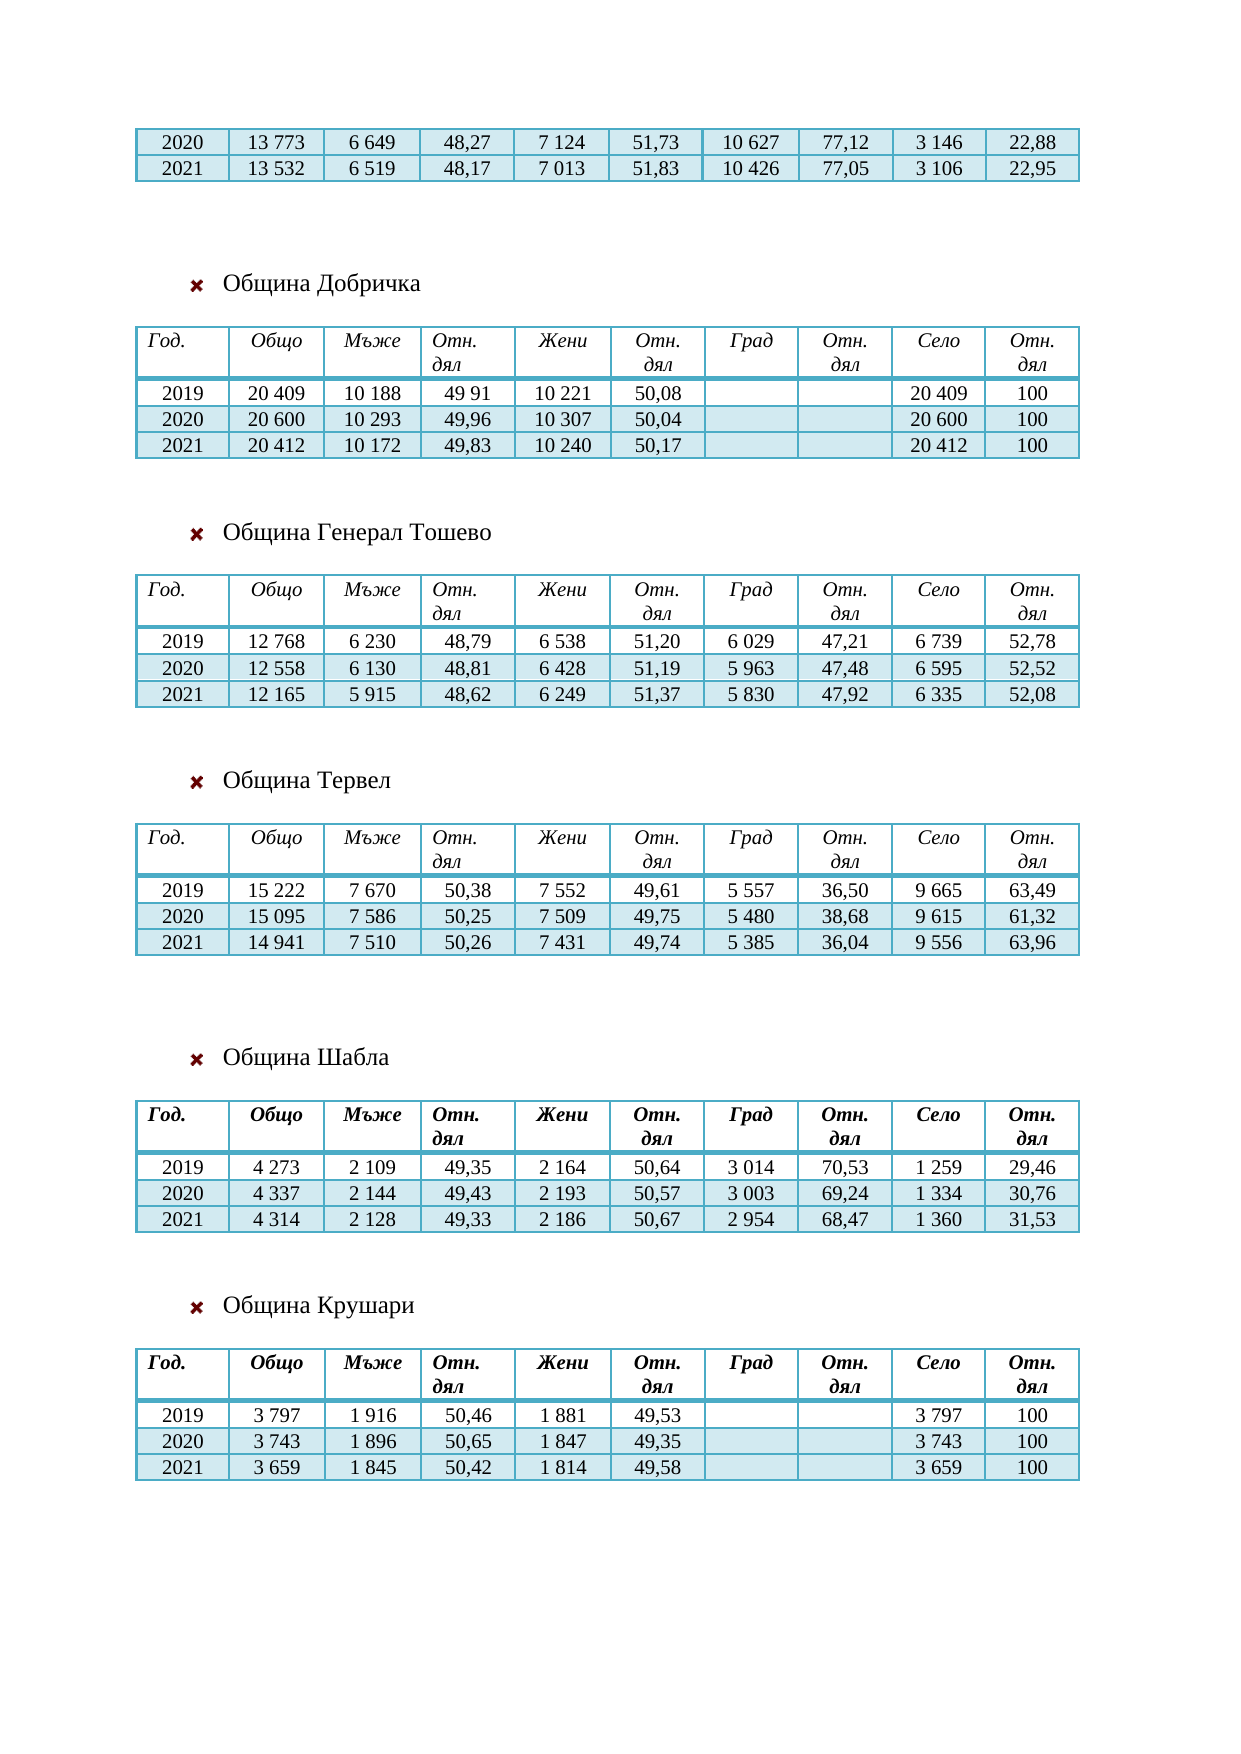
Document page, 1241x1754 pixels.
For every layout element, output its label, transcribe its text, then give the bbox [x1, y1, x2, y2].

table_cell 51,37 [611, 682, 703, 706]
table_cell 3 659 [230, 1455, 324, 1479]
table_cell 49,43 [422, 1181, 514, 1205]
table_cell 1 881 [516, 1403, 610, 1427]
table_cell [799, 407, 891, 431]
table_cell 47,92 [799, 682, 891, 706]
table_cell 48,62 [422, 682, 514, 706]
table_cell 1 916 [326, 1403, 420, 1427]
table_cell 10 426 [704, 156, 798, 180]
table_header Общо [230, 825, 323, 873]
table_header Отн. дял [986, 1102, 1078, 1150]
table_header Град [705, 825, 797, 873]
table_cell 20 409 [230, 381, 323, 405]
table_cell 49,96 [422, 407, 514, 431]
table_cell 3 797 [893, 1403, 984, 1427]
table_cell 2020 [138, 130, 228, 154]
table_cell 50,25 [422, 904, 514, 928]
table_cell 7 013 [515, 156, 608, 180]
table_cell 51,20 [611, 629, 703, 653]
table_cell 50,64 [611, 1155, 703, 1179]
table_cell 7 586 [325, 904, 420, 928]
table_header Село [893, 825, 984, 873]
table_cell 50,46 [422, 1403, 514, 1427]
table_cell 100 [986, 433, 1078, 457]
table_header Жени [516, 825, 609, 873]
table_header Общо [230, 576, 323, 624]
table_cell 22,95 [987, 156, 1078, 180]
table_cell [799, 381, 891, 405]
table_cell 49,35 [612, 1429, 704, 1453]
table_header Село [893, 328, 984, 376]
table_cell 52,08 [986, 682, 1078, 706]
table_header Общо [230, 1102, 323, 1150]
table_header Град [706, 1350, 797, 1398]
table_header Мъже [325, 328, 420, 376]
table_cell 9 556 [893, 930, 984, 954]
table_cell 69,24 [799, 1181, 891, 1205]
table_cell 2021 [138, 682, 228, 706]
table_cell 50,65 [422, 1429, 514, 1453]
table_cell 6 249 [516, 682, 609, 706]
picture [186, 275, 203, 292]
table_cell 6 538 [516, 629, 609, 653]
table_cell 50,26 [422, 930, 514, 954]
table_cell 20 412 [230, 433, 323, 457]
table_cell 7 431 [516, 930, 609, 954]
table_cell [706, 1403, 797, 1427]
table_cell 49,33 [422, 1207, 514, 1231]
table_header Село [893, 576, 984, 624]
table_header Мъже [326, 1350, 420, 1398]
table_cell 6 649 [325, 130, 419, 154]
table_cell 3 659 [893, 1455, 984, 1479]
table_cell 10 307 [516, 407, 610, 431]
table_cell 51,19 [611, 655, 703, 679]
table_header Отн. дял [422, 1350, 514, 1398]
table_header Отн. дял [799, 1350, 891, 1398]
table_cell 7 670 [325, 878, 420, 902]
table_cell 10 293 [325, 407, 420, 431]
table_cell 38,68 [799, 904, 891, 928]
table_cell 70,53 [799, 1155, 891, 1179]
table_cell 10 221 [516, 381, 610, 405]
table_cell 3 743 [893, 1429, 984, 1453]
table_header Мъже [325, 825, 420, 873]
table_cell 68,47 [799, 1207, 891, 1231]
table_cell [706, 1429, 797, 1453]
table_cell 1 847 [516, 1429, 610, 1453]
table_cell 3 014 [705, 1155, 797, 1179]
table_cell 100 [986, 381, 1078, 405]
table_header Отн. дял [612, 328, 704, 376]
table_cell [799, 433, 891, 457]
table_cell 50,42 [422, 1455, 514, 1479]
table_cell 63,49 [986, 878, 1078, 902]
table_cell 5 963 [705, 655, 797, 679]
table_header Год. [138, 825, 228, 873]
table_cell [799, 1429, 891, 1453]
table_cell 50,38 [422, 878, 514, 902]
picture [186, 771, 203, 789]
table_cell [706, 381, 797, 405]
table_cell 36,04 [799, 930, 891, 954]
table_cell 52,78 [986, 629, 1078, 653]
table_cell 12 558 [230, 655, 323, 679]
list Община Генерал Тошево [185, 517, 1137, 546]
table_cell 100 [986, 1403, 1078, 1427]
table_cell 2 186 [516, 1207, 609, 1231]
table_cell 50,57 [611, 1181, 703, 1205]
table_header Отн. дял [611, 825, 703, 873]
table_cell 4 337 [230, 1181, 323, 1205]
table_cell 2 954 [705, 1207, 797, 1231]
table_cell 2019 [138, 1403, 228, 1427]
table_cell 47,48 [799, 655, 891, 679]
table_cell 61,32 [986, 904, 1078, 928]
table_cell 2021 [138, 1455, 228, 1479]
table_cell 6 029 [705, 629, 797, 653]
table_cell 48,27 [421, 130, 513, 154]
table_cell 3 743 [230, 1429, 324, 1453]
table_header Отн. дял [986, 576, 1078, 624]
table_header Отн. дял [799, 1102, 891, 1150]
table_cell 1 259 [893, 1155, 984, 1179]
table_cell [706, 1455, 797, 1479]
table_cell 51,83 [610, 156, 701, 180]
table_cell 3 146 [894, 130, 985, 154]
table_cell 20 600 [893, 407, 984, 431]
table_header Жени [516, 576, 609, 624]
table_cell 14 941 [230, 930, 323, 954]
table_cell 48,81 [422, 655, 514, 679]
table_cell 7 509 [516, 904, 609, 928]
table_cell 2020 [138, 655, 228, 679]
table_cell 100 [986, 407, 1078, 431]
table_cell 10 172 [325, 433, 420, 457]
table_cell 49,58 [612, 1455, 704, 1479]
table_cell 49,61 [611, 878, 703, 902]
table_cell 77,12 [800, 130, 892, 154]
table_cell 49 91 [422, 381, 514, 405]
picture [186, 1297, 203, 1314]
table_cell [799, 1403, 891, 1427]
table_cell [706, 407, 797, 431]
table_cell 30,76 [986, 1181, 1078, 1205]
table_cell 6 595 [893, 655, 984, 679]
table_cell 2019 [138, 381, 228, 405]
table_cell 48,79 [422, 629, 514, 653]
table_header Отн. дял [422, 576, 514, 624]
table_cell 49,75 [611, 904, 703, 928]
table_cell 49,53 [612, 1403, 704, 1427]
table_cell 10 240 [516, 433, 610, 457]
table_cell 36,50 [799, 878, 891, 902]
table_header Отн. дял [986, 328, 1078, 376]
table_cell 2020 [138, 904, 228, 928]
table_header Отн. дял [799, 576, 891, 624]
table_header Жени [516, 1102, 609, 1150]
table_cell 7 510 [325, 930, 420, 954]
table_cell 31,53 [986, 1207, 1078, 1231]
table_cell 10 627 [704, 130, 798, 154]
table_cell 13 532 [230, 156, 323, 180]
picture [186, 523, 203, 541]
table_cell 3 106 [894, 156, 985, 180]
table_cell 5 915 [325, 682, 420, 706]
table_cell 5 480 [705, 904, 797, 928]
table_header Отн. дял [799, 825, 891, 873]
table_cell 50,08 [612, 381, 704, 405]
table_cell 4 273 [230, 1155, 323, 1179]
table_cell 6 335 [893, 682, 984, 706]
table_cell 22,88 [987, 130, 1078, 154]
list Община Тервел [185, 765, 1137, 794]
table_header Отн. дял [611, 1102, 703, 1150]
table_cell 77,05 [800, 156, 892, 180]
table_cell 2019 [138, 878, 228, 902]
table_cell 2 109 [325, 1155, 420, 1179]
table_cell 5 557 [705, 878, 797, 902]
table_cell 6 739 [893, 629, 984, 653]
table_cell 1 334 [893, 1181, 984, 1205]
picture [186, 1049, 203, 1066]
table_cell 7 552 [516, 878, 609, 902]
table_header Год. [138, 576, 228, 624]
table_header Град [705, 576, 797, 624]
table_header Отн. дял [422, 328, 514, 376]
table_cell 50,04 [612, 407, 704, 431]
table_cell 3 797 [230, 1403, 324, 1427]
table_header Отн. дял [986, 825, 1078, 873]
table_cell 15 222 [230, 878, 323, 902]
table_header Отн. дял [422, 825, 514, 873]
table_cell 5 830 [705, 682, 797, 706]
table_cell 7 124 [515, 130, 608, 154]
table_cell 63,96 [986, 930, 1078, 954]
list Община Крушари [185, 1291, 1137, 1319]
table_header Отн. дял [612, 1350, 704, 1398]
table_cell 20 600 [230, 407, 323, 431]
table_header Год. [138, 1102, 228, 1150]
table_cell 2020 [138, 407, 228, 431]
table_cell 48,17 [421, 156, 513, 180]
table_header Град [706, 328, 797, 376]
table_header Общо [230, 1350, 324, 1398]
table_header Год. [138, 1350, 228, 1398]
table_header Отн. дял [799, 328, 891, 376]
list Община Шабла [185, 1042, 1137, 1071]
table_cell 13 773 [230, 130, 323, 154]
table_cell 2019 [138, 1155, 228, 1179]
table_cell 29,46 [986, 1155, 1078, 1179]
table_cell 52,52 [986, 655, 1078, 679]
table_cell 6 130 [325, 655, 420, 679]
table_cell 2 144 [325, 1181, 420, 1205]
table_cell 3 003 [705, 1181, 797, 1205]
table_cell 10 188 [325, 381, 420, 405]
table_cell 1 845 [326, 1455, 420, 1479]
table_cell 2 164 [516, 1155, 609, 1179]
table_cell 9 665 [893, 878, 984, 902]
table_cell 49,74 [611, 930, 703, 954]
table_header Жени [516, 328, 610, 376]
table_header Село [893, 1102, 984, 1150]
table_cell 15 095 [230, 904, 323, 928]
table_cell 20 409 [893, 381, 984, 405]
table_cell 49,83 [422, 433, 514, 457]
table_cell [799, 1455, 891, 1479]
table_header Село [893, 1350, 984, 1398]
table_cell 51,73 [610, 130, 701, 154]
table_cell 2020 [138, 1429, 228, 1453]
table_cell 50,17 [612, 433, 704, 457]
table_header Град [705, 1102, 797, 1150]
table_header Отн. дял [422, 1102, 514, 1150]
table_cell 2020 [138, 1181, 228, 1205]
table_cell 6 519 [325, 156, 419, 180]
table_cell 9 615 [893, 904, 984, 928]
table_cell 1 896 [326, 1429, 420, 1453]
table_cell 20 412 [893, 433, 984, 457]
table_cell 49,35 [422, 1155, 514, 1179]
table_cell 2019 [138, 629, 228, 653]
table_cell 100 [986, 1429, 1078, 1453]
table_cell 5 385 [705, 930, 797, 954]
table_cell 1 360 [893, 1207, 984, 1231]
table_header Жени [516, 1350, 610, 1398]
table_cell 47,21 [799, 629, 891, 653]
table_cell 1 814 [516, 1455, 610, 1479]
table_cell 2021 [138, 1207, 228, 1231]
table_cell 6 230 [325, 629, 420, 653]
table_cell 2021 [138, 930, 228, 954]
table_header Мъже [325, 1102, 420, 1150]
table_cell 12 165 [230, 682, 323, 706]
table_cell 50,67 [611, 1207, 703, 1231]
table_cell 2021 [138, 433, 228, 457]
table_cell 100 [986, 1455, 1078, 1479]
table_header Отн. дял [611, 576, 703, 624]
table_cell 2 128 [325, 1207, 420, 1231]
table_header Год. [138, 328, 228, 376]
table_cell 6 428 [516, 655, 609, 679]
list Община Добричка [185, 268, 1137, 297]
table_cell 4 314 [230, 1207, 323, 1231]
table_cell 12 768 [230, 629, 323, 653]
table_cell 2021 [138, 156, 228, 180]
table_header Мъже [325, 576, 420, 624]
table_header Общо [230, 328, 323, 376]
table_cell [706, 433, 797, 457]
table_cell 2 193 [516, 1181, 609, 1205]
table_header Отн. дял [986, 1350, 1078, 1398]
